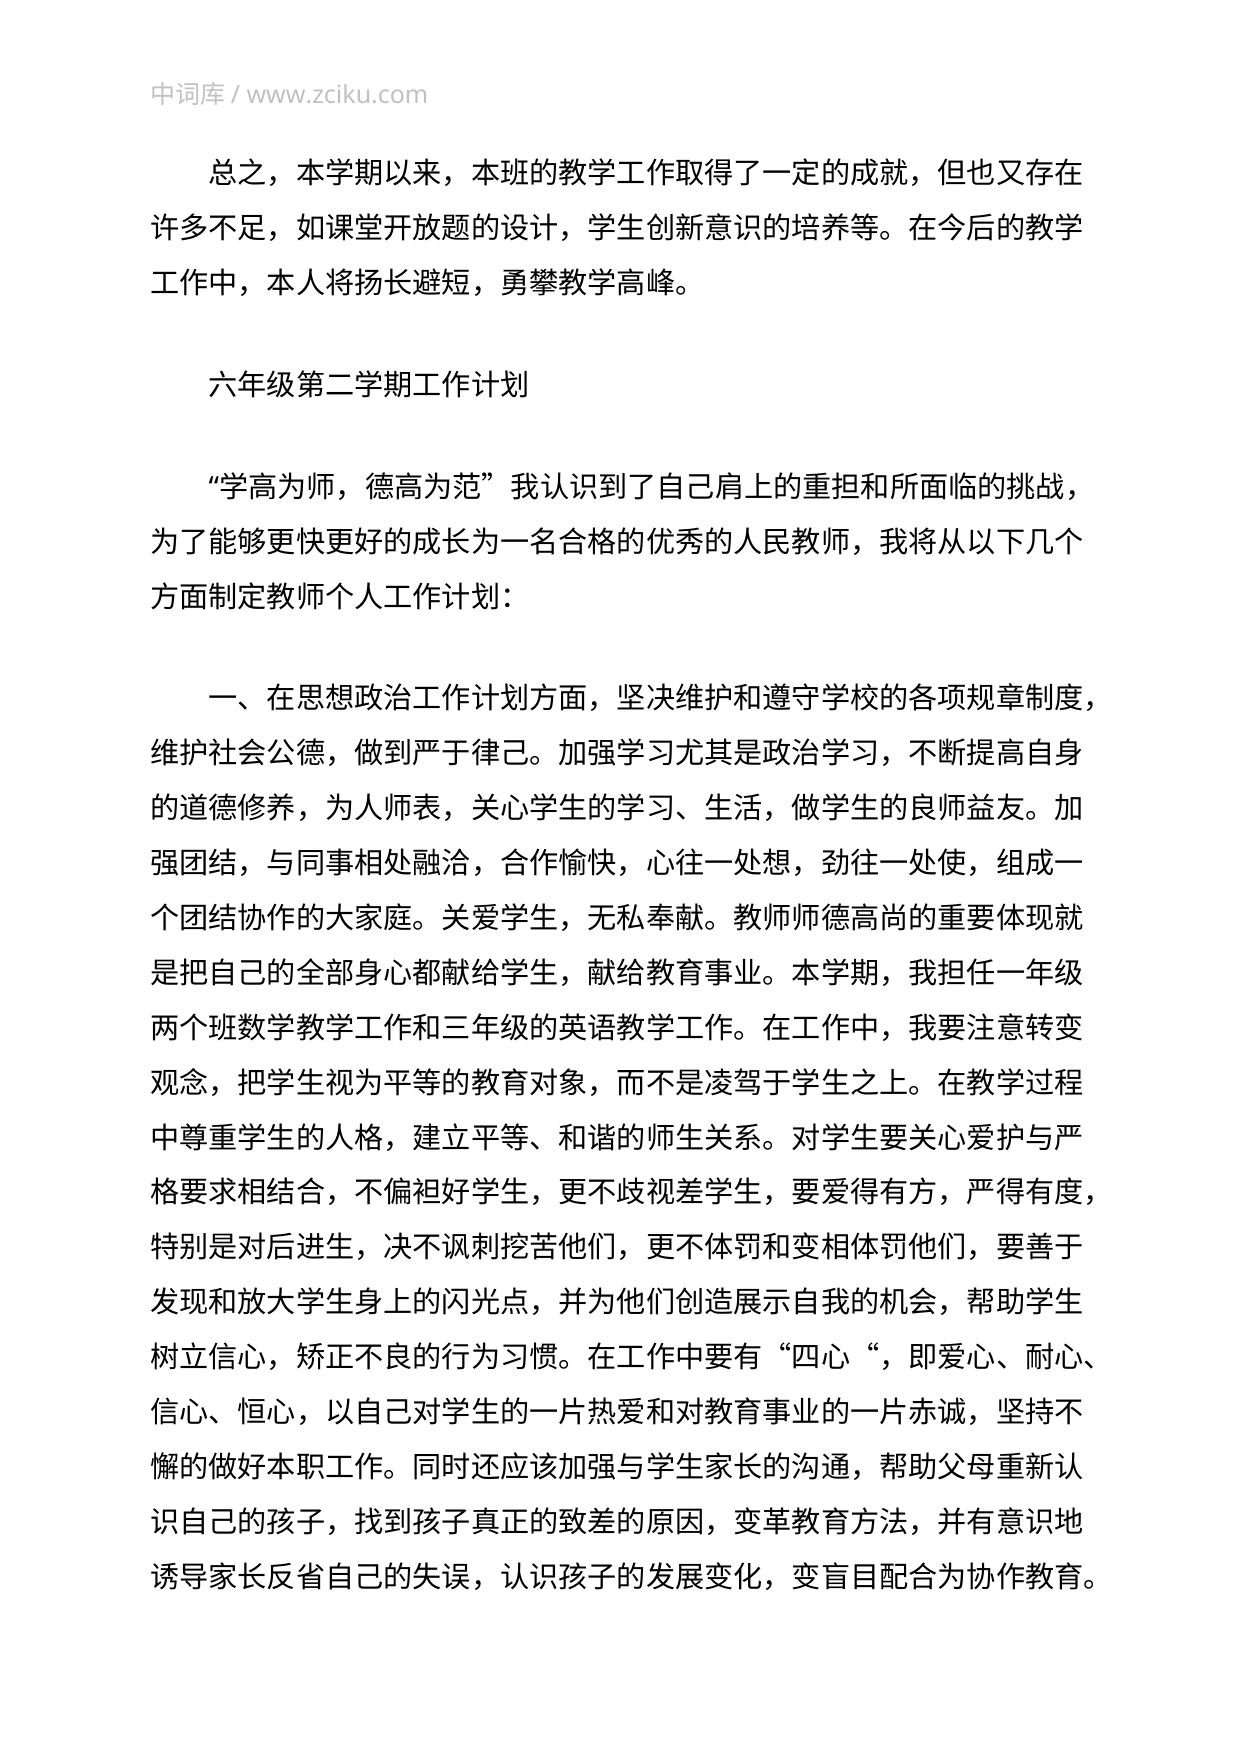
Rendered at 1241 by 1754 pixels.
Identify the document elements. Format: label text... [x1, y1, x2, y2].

text “学高为师，德高为范”我认识到了自己肩上的重担和所面临的挑战，为了能够更快更好的成长为一名合格的优秀的人民教师，我将从以下几个方面制定教师个人工作计划： [150, 463, 1090, 616]
text 一、在思想政治工作计划方面，坚决维护和遵守学校的各项规章制度，维护社会公德，做到严于律己。加强学习尤其是政治学习，不断提高自身的道德修养，为人师表，关心学生的学习、生活，做学生的良师益友。加强团结，与同事相处融洽，合作愉快，心往一处想，劲往一处使，组成一个团结协作的大家庭。关爱学生，无私奉献。教师师德高尚的重要体现就是把自己的全部身心都献给学生，献给教育事业。本学期，我担任一年级两个班数学教学工作和三年级的英语教学工作。在工作中，我要注意转变观念，把学生视为平等的教育对象，而不是凌驾于学生之上。在教学过程中尊重学生的人格，建立平等、和谐的师生关系。对学生要关心爱护与严格要求相结合，不偏袒好学生，更不歧视差学生，要爱得有方，严得有度，特别是对后进生，决不讽刺挖苦他们，更不体罚和变相体罚他们，要善于发现和放大学生身上的闪光点，并为他们创造展示自我的机会，帮助学生树立信心，矫正不良的行为习惯。在工作中要有“四心“，即爱心、耐心、信心、恒心，以自己对学生的一片热爱和对教育事业的一片赤诚，坚持不懈的做好本职工作。同时还应该加强与学生家长的沟通，帮助父母重新认识自己的孩子，找到孩子真正的致差的原因，变革教育方法，并有意识地诱导家长反省自己的失误，认识孩子的发展变化，变盲目配合为协作教育。 [150, 675, 1090, 1596]
text 总之，本学期以来，本班的教学工作取得了一定的成就，但也又存在许多不足，如课堂开放题的设计，学生创新意识的培养等。在今后的教学工作中，本人将扬长避短，勇攀教学高峰。 [150, 150, 1090, 302]
text 六年级第二学期工作计划 [150, 362, 1090, 404]
